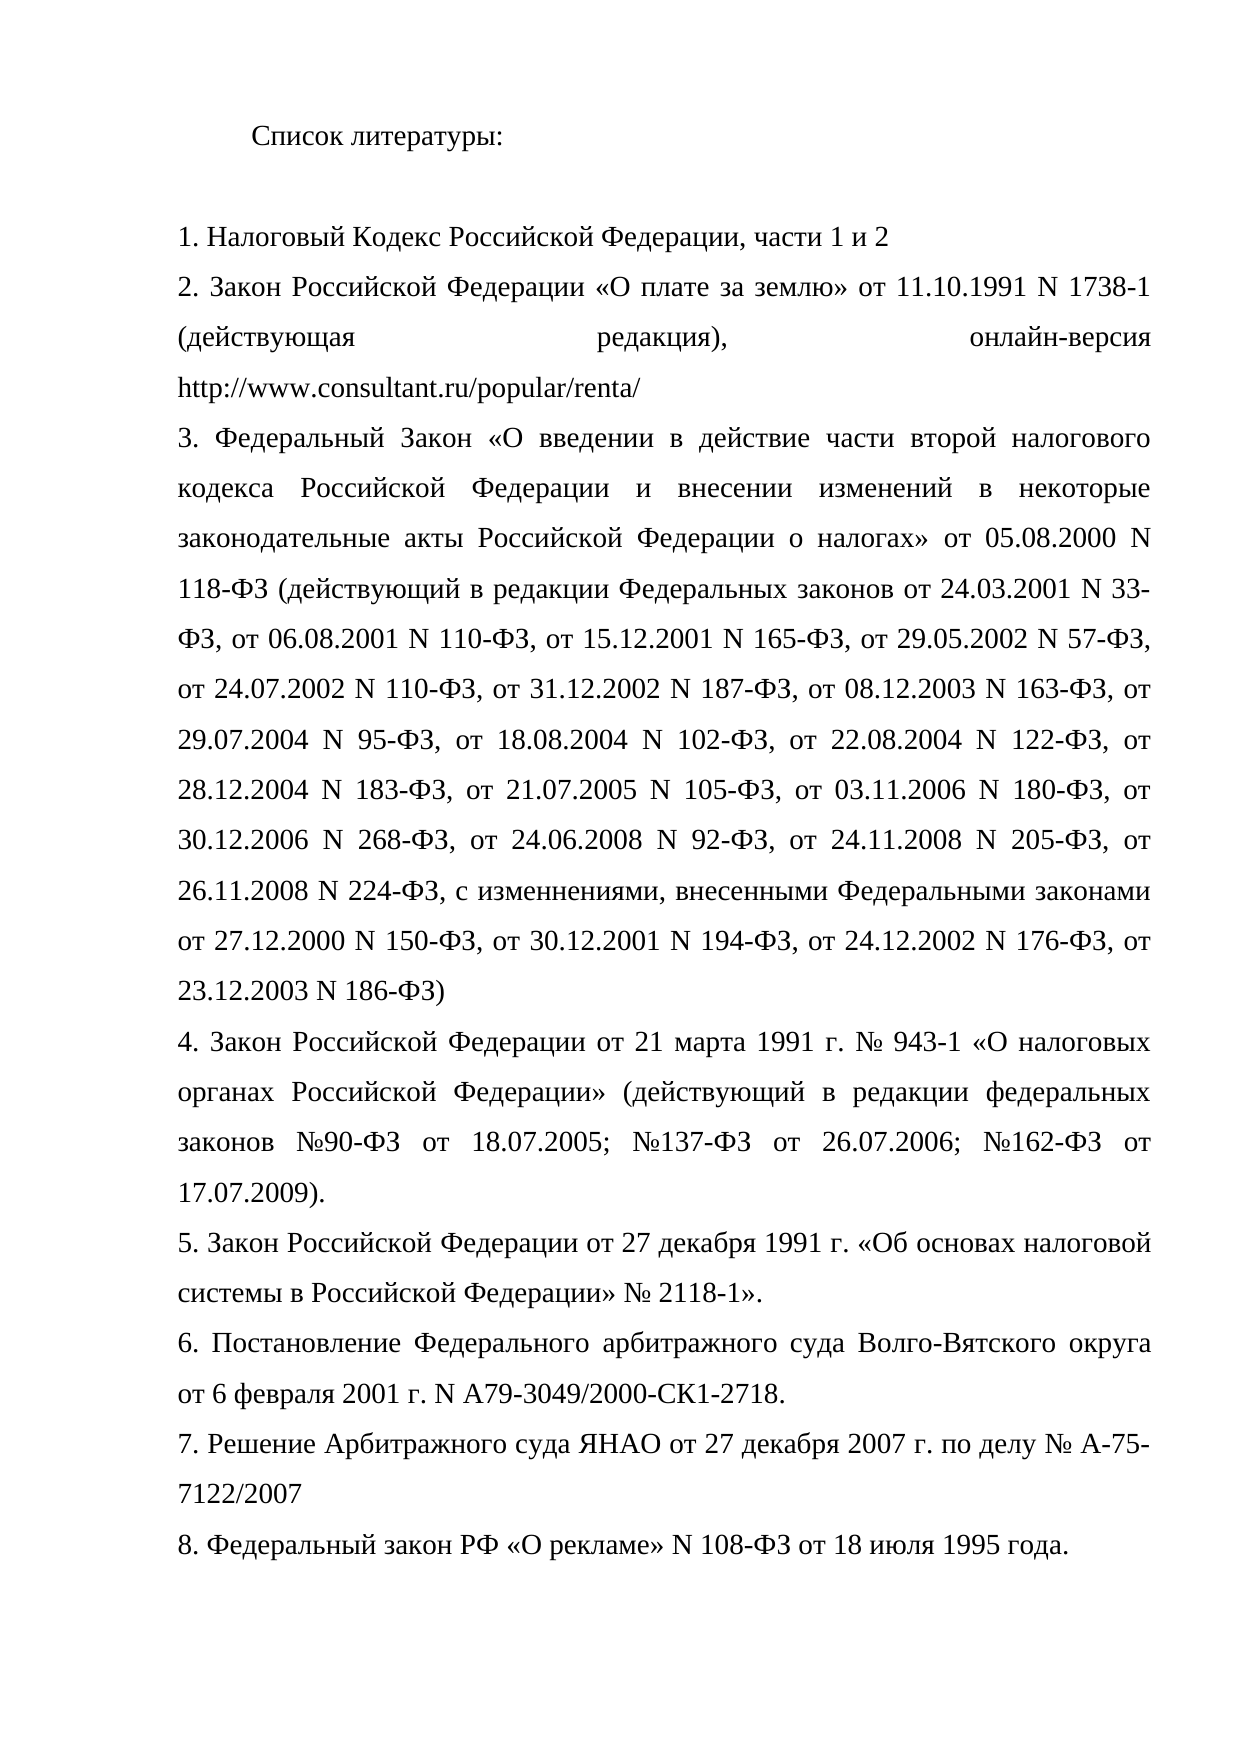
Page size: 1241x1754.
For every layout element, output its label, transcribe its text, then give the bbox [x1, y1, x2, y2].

text 3. Федеральный Закон «О введении в действие части второй налогового кодекса Российской Федерации и внесении изменений в некоторые законодательные акты Российской Федерации о налогах» от 05.08.2000 N 118-ФЗ (действующий в редакции Федеральных законов от 24.03.2001 N 33-ФЗ, от 06.08.2001 N 110-ФЗ, от 15.12.2001 N 165-ФЗ, от 29.05.2002 N 57-ФЗ, от 24.07.2002 N 110-ФЗ, от 31.12.2002 N 187-ФЗ, от 08.12.2003 N 163-ФЗ, от 29.07.2004 N 95-ФЗ, от 18.08.2004 N 102-ФЗ, от 22.08.2004 N 122-ФЗ, от 28.12.2004 N 183-ФЗ, от 21.07.2005 N 105-ФЗ, от 03.11.2006 N 180-ФЗ, от 30.12.2006 N 268-ФЗ, от 24.06.2008 N 92-ФЗ, от 24.11.2008 N 205-ФЗ, от 26.11.2008 N 224-ФЗ, с изменнениями, внесенными Федеральными законами от 27.12.2000 N 150-ФЗ, от 30.12.2001 N 194-ФЗ, от 24.12.2002 N 176-ФЗ, от 23.12.2003 N 186-ФЗ) [177, 420, 1152, 1007]
text 4. Закон Российской Федерации от 21 марта . № 943-1 «О налоговых органах Российской Федерации» (действующий в редакции федеральных законов №90-ФЗ от 18.07.2005; №137-ФЗ от 26.07.2006; №162-ФЗ от 17.07.2009). [177, 1024, 1152, 1208]
text 1. Налоговый Кодекс Российской Федерации, части 1 и 2 [177, 219, 1152, 252]
text 7. Решение Арбитражного суда ЯНАО от 27 декабря . по делу № А-75-7122/2007 [177, 1426, 1152, 1510]
text 6. Постановление Федерального арбитражного суда Волго-Вятского округа от 6 февраля . N А79-3049/2000-СК1-2718. [177, 1326, 1152, 1409]
text Список литературы: [177, 118, 1152, 152]
text 2. Закон Российской Федерации «О плате за землю» от 11.10.1991 N 1738-1 (действующая редакция), онлайн-версия http://www.consultant.ru/popular/renta/ [177, 269, 1152, 403]
text 8. Федеральный закон РФ «О рекламе» N 108-ФЗ от 18 июля 1995 года. [177, 1527, 1152, 1560]
text 5. Закон Российской Федерации от 27 декабря . «Об основах налоговой системы в Российской Федерации» № 2118-1». [177, 1225, 1152, 1309]
